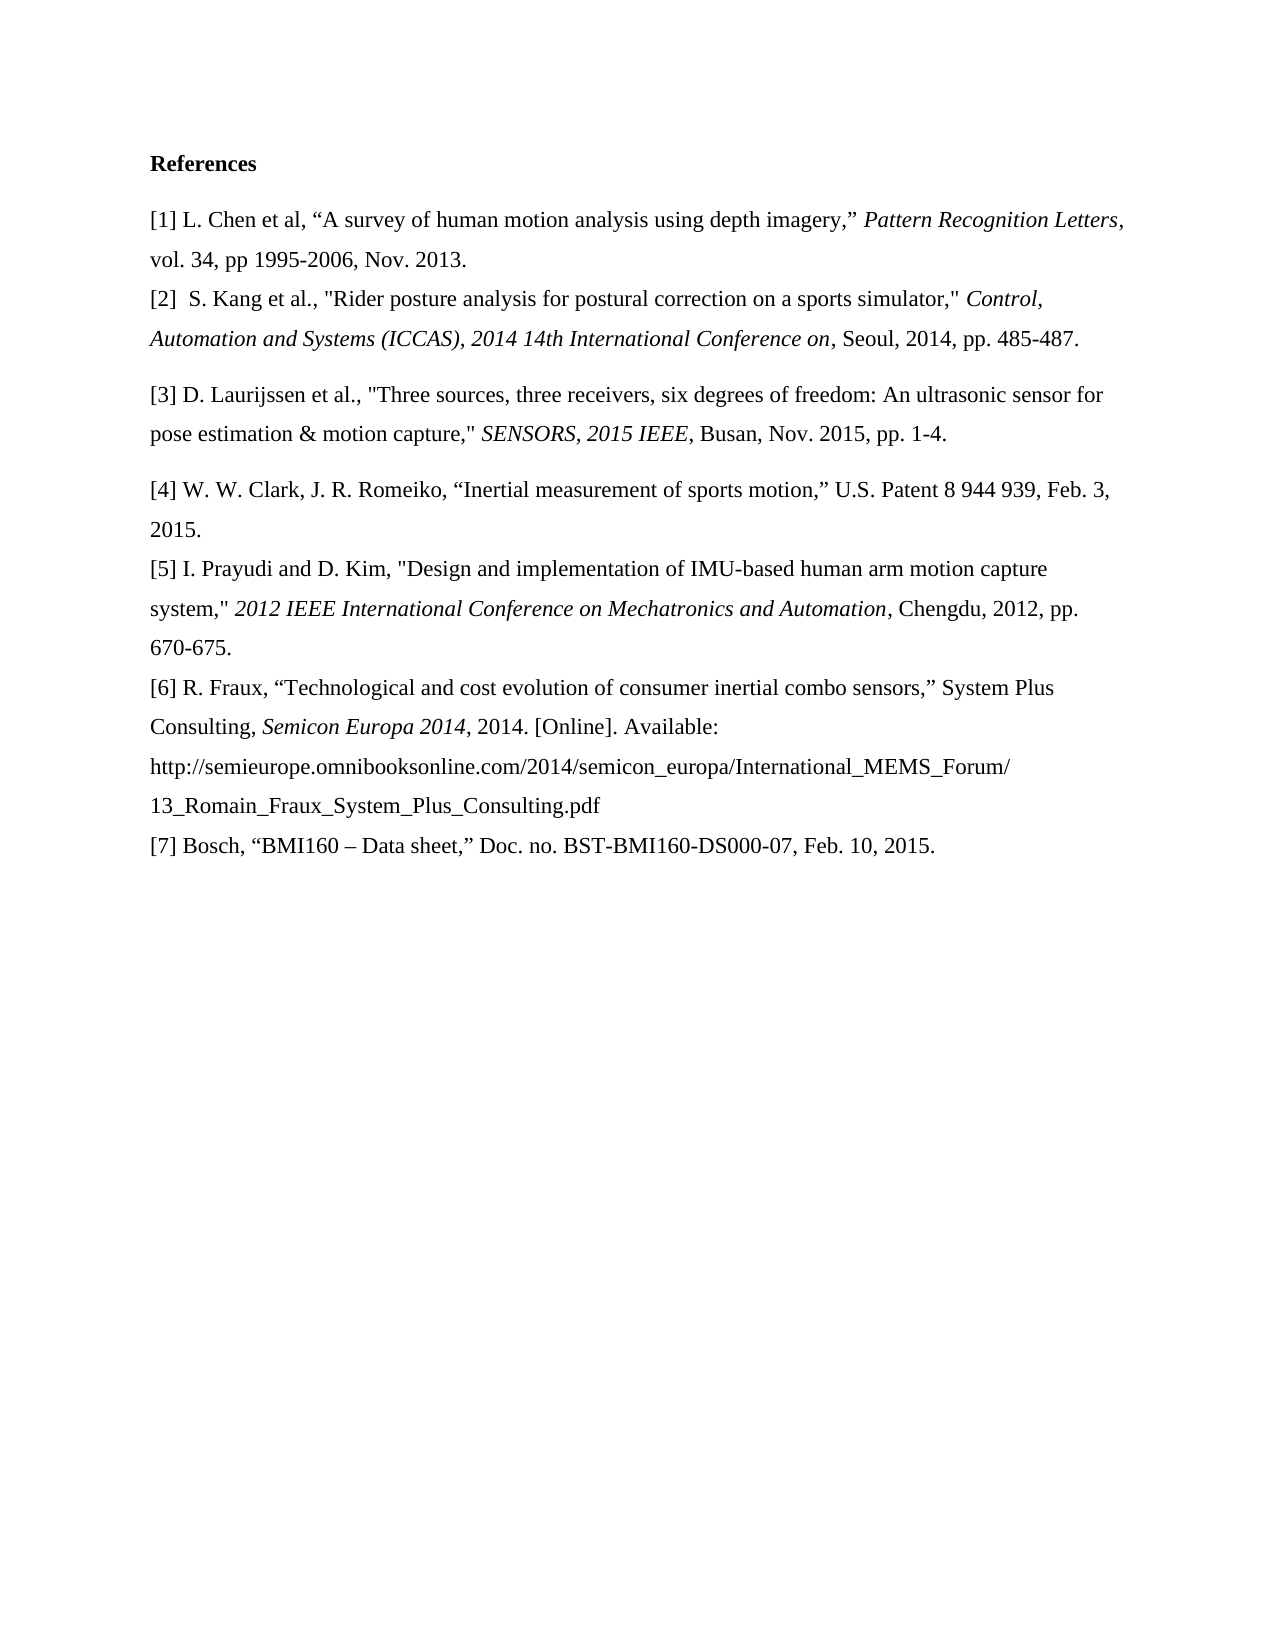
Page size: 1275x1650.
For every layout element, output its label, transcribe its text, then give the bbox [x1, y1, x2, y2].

text [5] I. Prayudi and D. Kim, "Design and implementation of IMU-based human arm motion capture system," 2012 IEEE International Conference on Mechatronics and Automation, Chengdu, 2012, pp. 670-675. [150, 555, 1125, 661]
text [3] D. Laurijssen et al., "Three sources, three receivers, six degrees of freedom: An ultrasonic sensor for pose estimation & motion capture," SENSORS, 2015 IEEE, Busan, Nov. 2015, pp. 1-4. [150, 381, 1125, 447]
text [1] L. Chen et al, “A survey of human motion analysis using depth imagery,” Pattern Recognition Letters, vol. 34, pp 1995-2006, Nov. 2013. [150, 206, 1125, 272]
text References [150, 150, 1125, 176]
text [2] S. Kang et al., "Rider posture analysis for postural correction on a sports simulator," Control, Automation and Systems (ICCAS), 2014 14th International Conference on, Seoul, 2014, pp. 485-487. [150, 285, 1125, 351]
text [7] Bosch, “BMI160 – Data sheet,” Doc. no. BST-BMI160-DS000-07, Feb. 10, 2015. [150, 832, 1125, 858]
text [4] W. W. Clark, J. R. Romeiko, “Inertial measurement of sports motion,” U.S. Patent 8 944 939, Feb. 3, 2015. [150, 476, 1125, 542]
text [6] R. Fraux, “Technological and cost evolution of consumer inertial combo sensors,” System Plus Consulting, Semicon Europa 2014, 2014. [Online]. Available: http://semieurope.omnibooksonline.com/2014/semicon_europa/International_MEMS_Forum/13_Romain_Fraux_System_Plus_Consulting.pdf [150, 674, 1125, 818]
